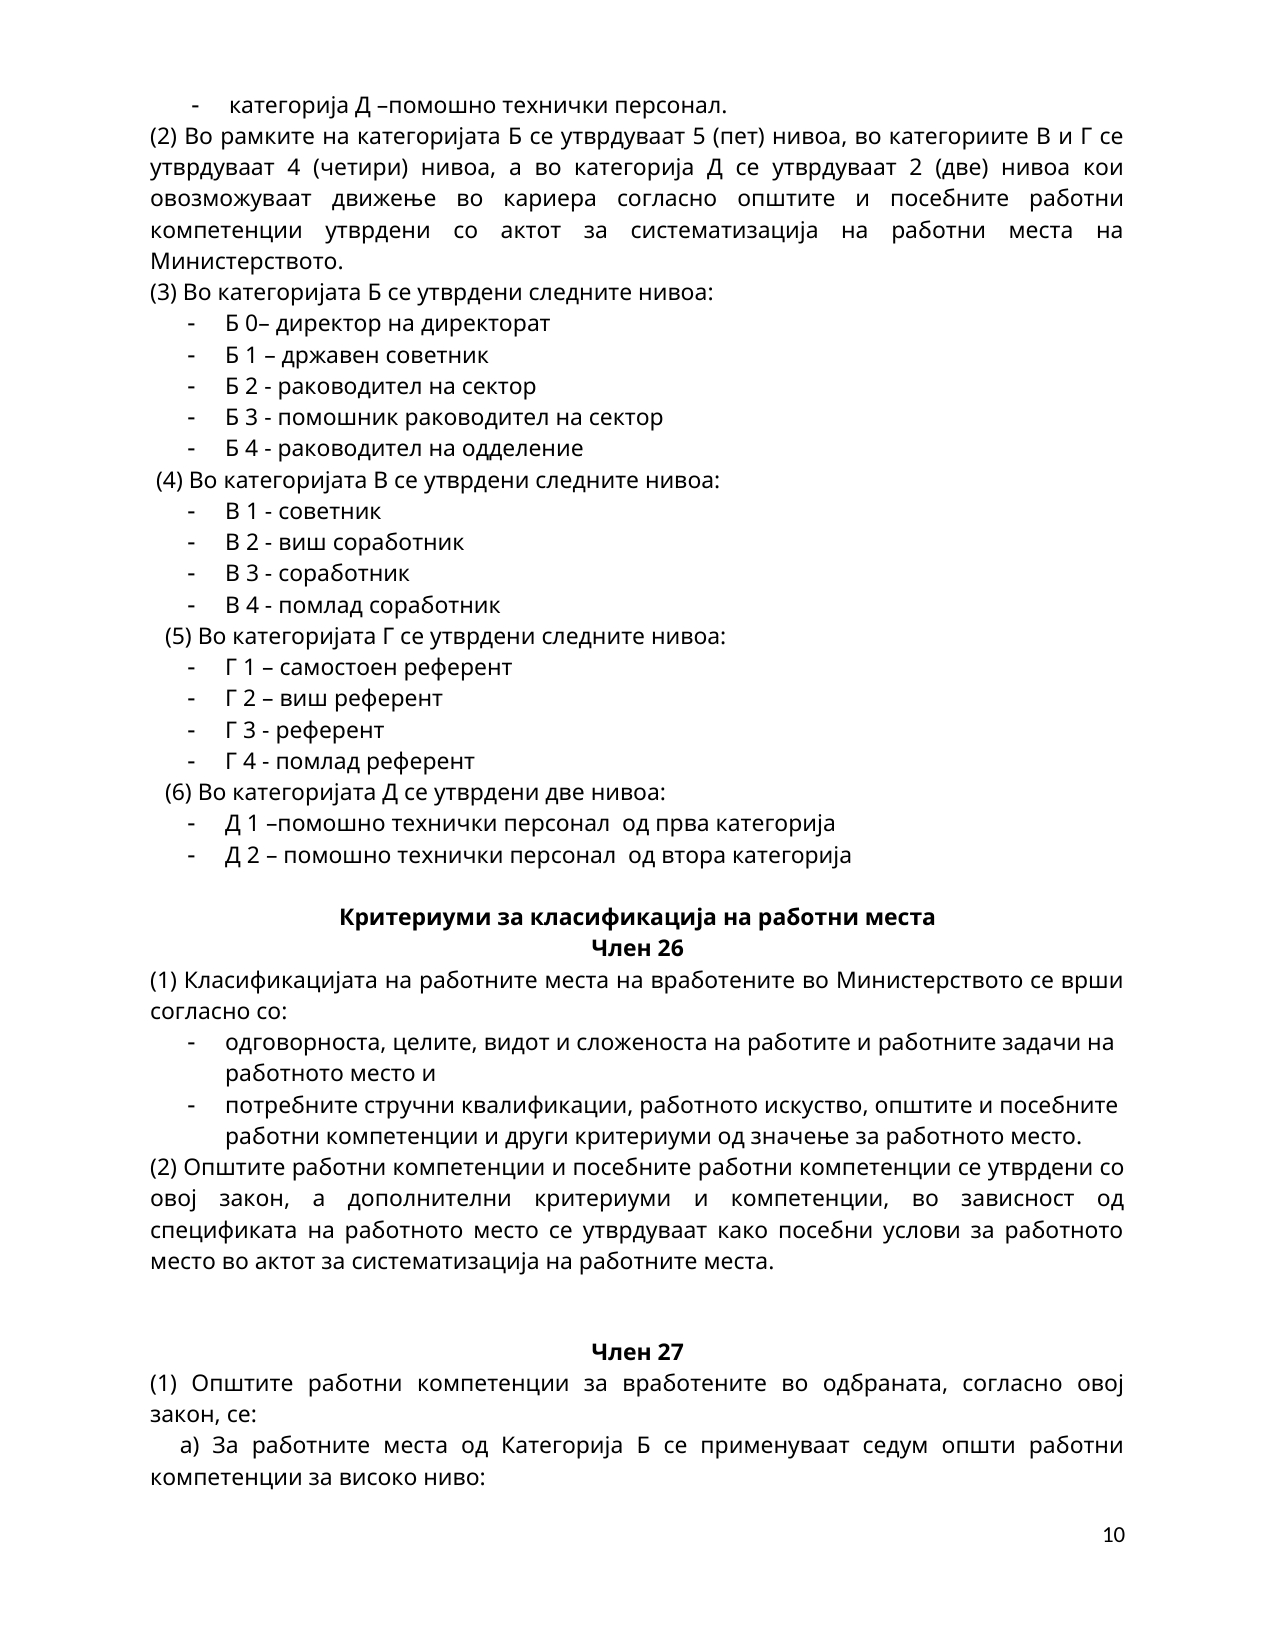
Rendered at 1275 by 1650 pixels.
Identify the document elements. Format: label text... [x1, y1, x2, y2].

list Г 2 – виш референт [187, 682, 1125, 714]
list В 4 - помлад соработник [187, 589, 1125, 620]
list Б 0– директор на директорат [187, 307, 1125, 339]
text (2) Општите работни компетенции и посебните работни компетенции се утврдени со овој закон, а дополнителни критериуми и компетенции, во зависност од спецификата на работното место се утврдуваат како посебни услови за работното место во актот за систематизација на работните места. [150, 1151, 1125, 1276]
text (2) Во рамките на категоријата Б се утврдуваат 5 (пет) нивоа, во категориите В и Г се утврдуваат 4 (четири) нивоа, а во категорија Д се утврдуваат 2 (две) нивоа кои овозможуваат движење во кариера согласно општите и посебните работни компетенции утврдени со актот за систематизација на работни места на Министерството. [150, 120, 1125, 276]
list Г 3 - референт [187, 714, 1125, 745]
list (1) Општите работни компетенции за вработените во одбраната, согласно овој закон, се: [150, 1367, 1125, 1429]
list Д 2 – помошно технички персонал од втора категорија [187, 839, 1125, 870]
text (6) Во категоријата Д се утврдени две нивоа: [150, 776, 1125, 807]
list одговорноста, целите, видот и сложеноста на работите и работните задачи на работното место и [187, 1026, 1125, 1089]
text Член 27 [150, 1335, 1125, 1367]
list Г 4 - помлад референт [187, 745, 1125, 776]
text (3) Во категоријата Б се утврдени следните нивоа: [150, 276, 1125, 307]
list Б 3 - помошник раководител на сектор [187, 401, 1125, 432]
list Д 1 –помошно технички персонал од прва категорија [187, 807, 1125, 839]
list В 3 - соработник [187, 557, 1125, 589]
text а) За работните места од Категорија Б се применуваат седум општи работни компетенции за високо ниво: [150, 1429, 1125, 1492]
list В 1 - советник [187, 495, 1125, 526]
text (5) Во категоријата Г се утврдени следните нивоа: [150, 620, 1125, 651]
list потребните стручни квалификации, работното искуство, општите и посебните работни компетенции и други критериуми од значење за работното место. [187, 1089, 1125, 1151]
list Б 2 - раководител на сектор [187, 370, 1125, 401]
list Г 1 – самостоен референт [187, 651, 1125, 682]
text (1) Класификацијата на работните места на вработените во Министерството се врши согласно со: [150, 964, 1125, 1026]
text Член 26 [150, 932, 1125, 964]
list В 2 - виш соработник [187, 526, 1125, 557]
list Б 4 - раководител на одделение [187, 432, 1125, 464]
list Б 1 – државен советник [187, 339, 1125, 370]
text Критериуми за класификација на работни места [150, 901, 1125, 932]
text (4) Во категоријата В се утврдени следните нивоа: [150, 464, 1125, 495]
list категорија Д –помошно технички персонал. [191, 89, 1125, 120]
